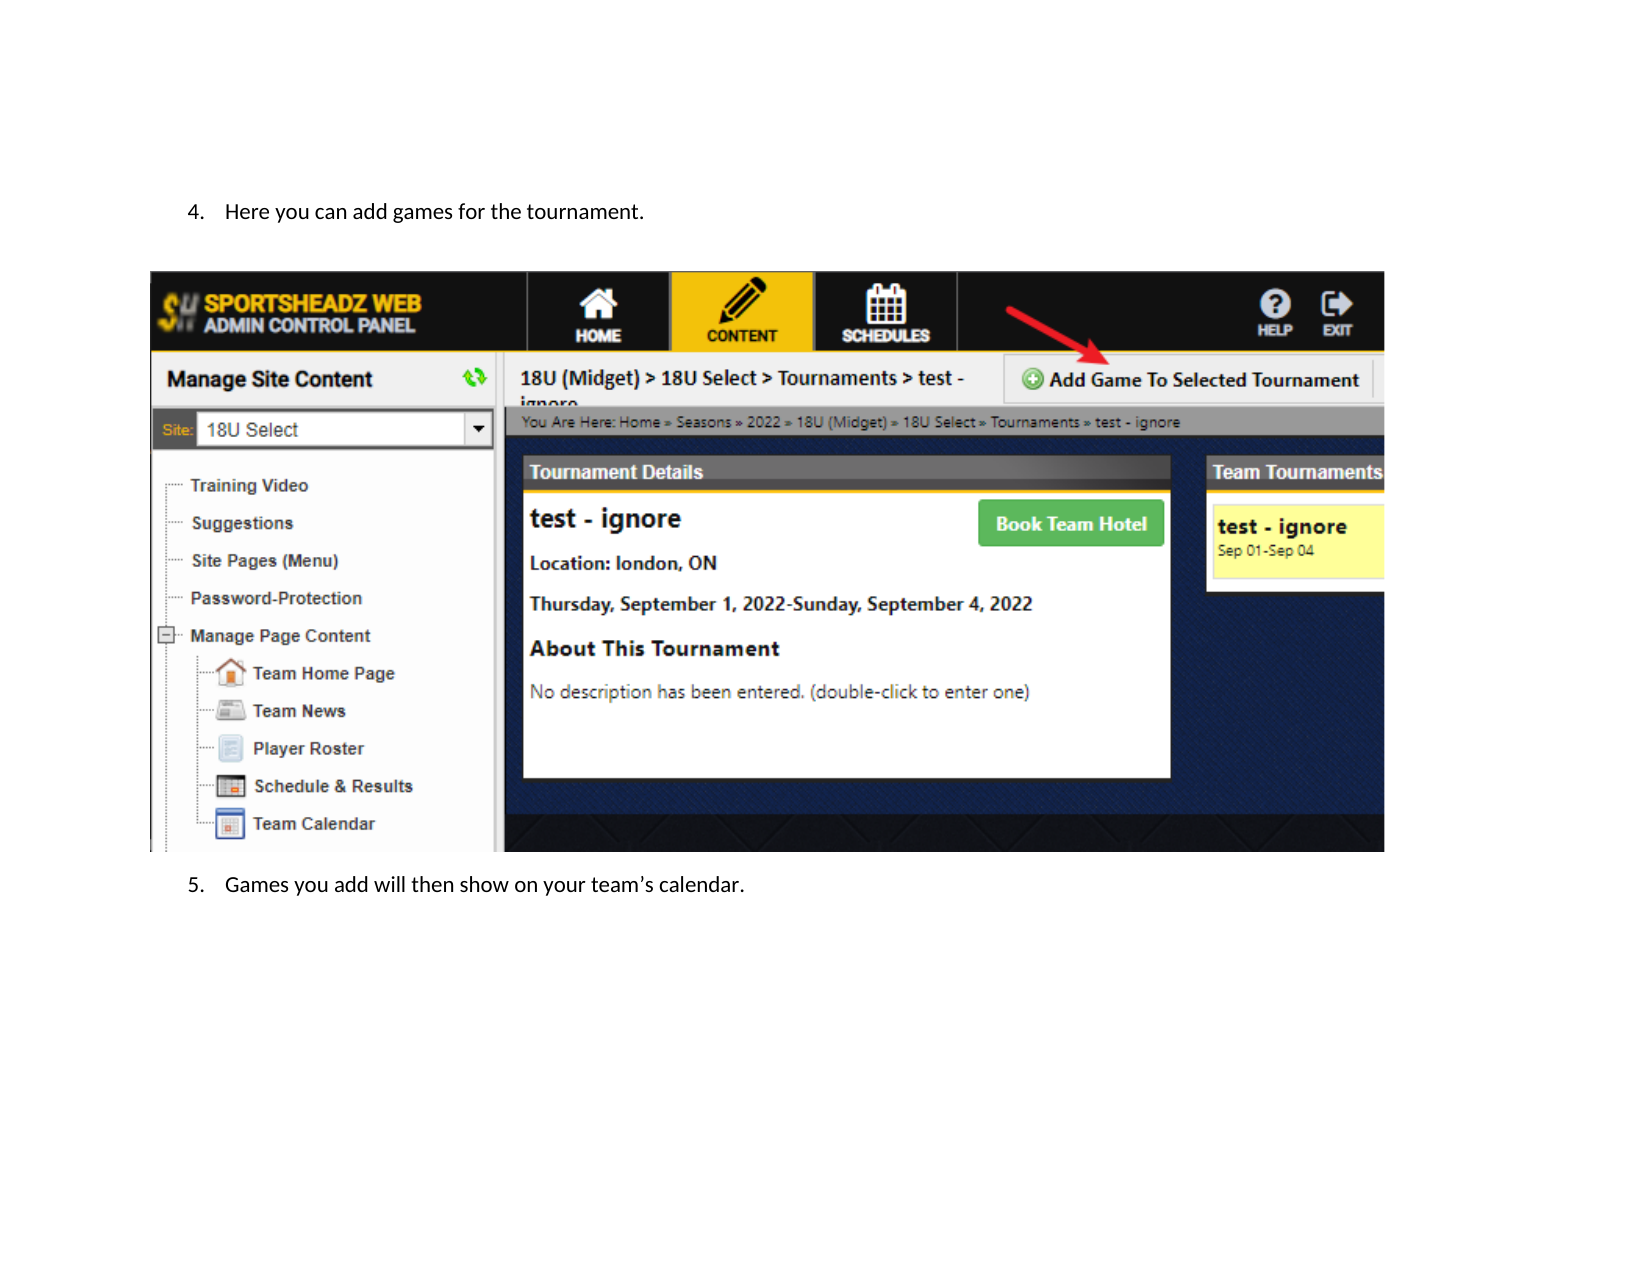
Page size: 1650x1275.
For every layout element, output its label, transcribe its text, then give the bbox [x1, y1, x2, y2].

list Games you add will then show on your team’s calendar. [187, 870, 1500, 898]
picture [150, 271, 1385, 852]
list Here you can add games for the tournament. [187, 197, 1500, 225]
